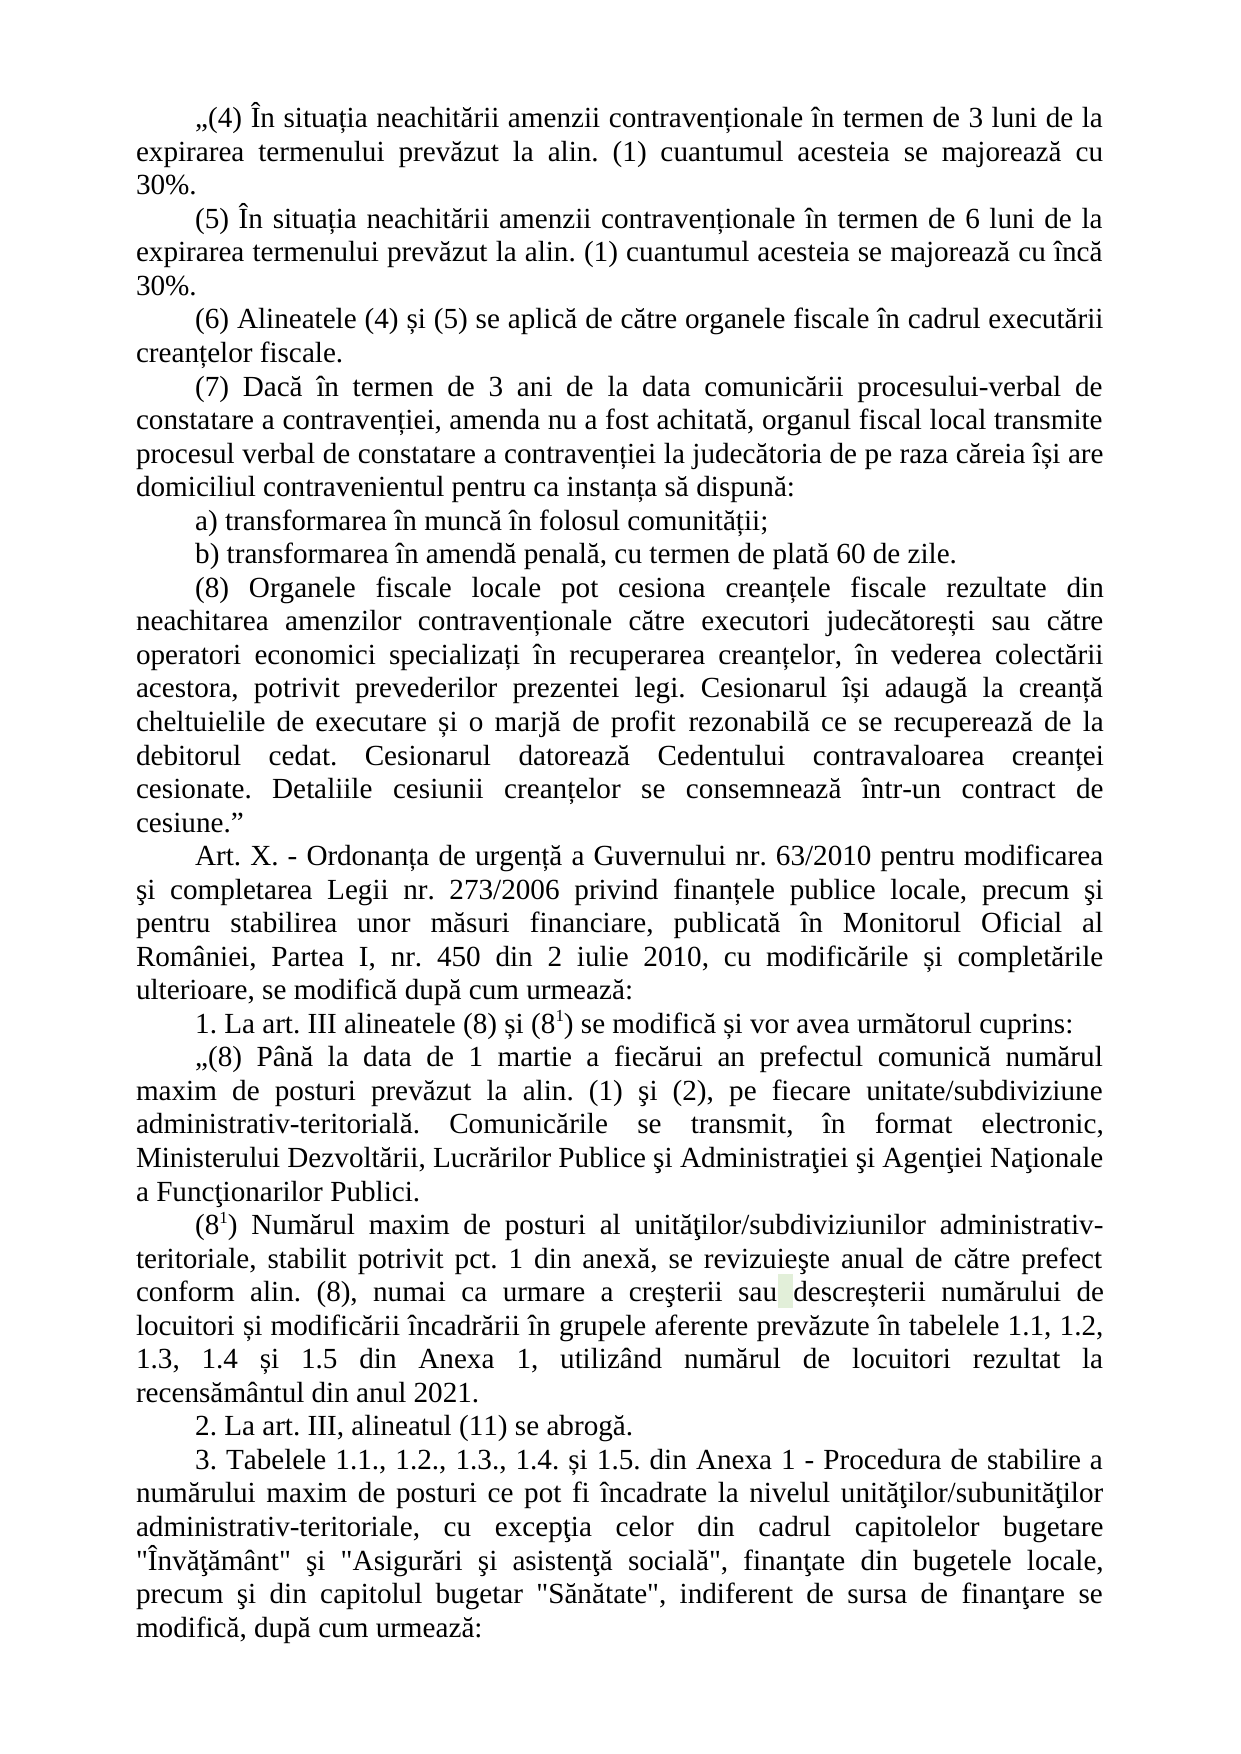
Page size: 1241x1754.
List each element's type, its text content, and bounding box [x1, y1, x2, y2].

text (6) Alineatele (4) și (5) se aplică de către organele fiscale în cadrul executării creanțelor fiscale. [136, 302, 1104, 369]
text b) transformarea în amendă penală, cu termen de plată 60 de zile. [136, 536, 1104, 570]
text 3. Tabelele 1.1., 1.2., 1.3., 1.4. și 1.5. din Anexa 1 - Procedura de stabilire a numărului maxim de posturi ce pot fi încadrate la nivelul unităţilor/subunităţilor administrativ-teritoriale, cu excepţia celor din cadrul capitolelor bugetare "Învăţământ" şi "Asigurări şi asistenţă socială", finanţate din bugetele locale, precum şi din capitolul bugetar "Sănătate", indiferent de sursa de finanţare se modifică, după cum urmează: [136, 1442, 1104, 1643]
text (8) Organele fiscale locale pot cesiona creanțele fiscale rezultate din neachitarea amenzilor contravenționale către executori judecătorești sau către operatori economici specializați în recuperarea creanțelor, în vederea colectării acestora, potrivit prevederilor prezentei legi. Cesionarul își adaugă la creanță cheltuielile de executare și o marjă de profit rezonabilă ce se recuperează de la debitorul cedat. Cesionarul datorează Cedentului contravaloarea creanței cesionate. Detaliile cesiunii creanțelor se consemnează într-un contract de cesiune.” [136, 570, 1104, 838]
text (7) Dacă în termen de 3 ani de la data comunicării procesului-verbal de constatare a contravenției, amenda nu a fost achitată, organul fiscal local transmite procesul verbal de constatare a contravenției la judecătoria de pe raza căreia își are domiciliul contravenientul pentru ca instanța să dispună: [136, 369, 1104, 503]
text 2. La art. III, alineatul (11) se abrogă. [136, 1408, 1104, 1442]
text „(8) Până la data de 1 martie a fiecărui an prefectul comunică numărul maxim de posturi prevăzut la alin. (1) şi (2), pe fiecare unitate/subdiviziune administrativ-teritorială. Comunicările se transmit, în format electronic, Ministerului Dezvoltării, Lucrărilor Publice şi Administraţiei şi Agenţiei Naţionale a Funcţionarilor Publici. [136, 1039, 1104, 1207]
text Art. X. - Ordonanța de urgență a Guvernului nr. 63/2010 pentru modificarea şi completarea Legii nr. 273/2006 privind finanțele publice locale, precum şi pentru stabilirea unor măsuri financiare, publicată în Monitorul Oficial al României, Partea I, nr. 450 din 2 iulie 2010, cu modificările și completările ulterioare, se modifică după cum urmează: [136, 838, 1104, 1006]
text (5) În situația neachitării amenzii contravenționale în termen de 6 luni de la expirarea termenului prevăzut la alin. (1) cuantumul acesteia se majorează cu încă 30%. [136, 201, 1104, 302]
text a) transformarea în muncă în folosul comunității; [136, 503, 1104, 536]
text (81) Numărul maxim de posturi al unităţilor/subdiviziunilor administrativ-teritoriale, stabilit potrivit pct. 1 din anexă, se revizuieşte anual de către prefect conform alin. (8), numai ca urmare a creşterii sau descreșterii numărului de locuitori și modificării încadrării în grupele aferente prevăzute în tabelele 1.1, 1.2, 1.3, 1.4 și 1.5 din Anexa 1, utilizând numărul de locuitori rezultat la recensământul din anul 2021. [136, 1207, 1104, 1408]
text „(4) În situația neachitării amenzii contravenționale în termen de 3 luni de la expirarea termenului prevăzut la alin. (1) cuantumul acesteia se majorează cu 30%. [136, 100, 1104, 201]
text 1. La art. III alineatele (8) și (81) se modifică și vor avea următorul cuprins: [136, 1006, 1104, 1039]
